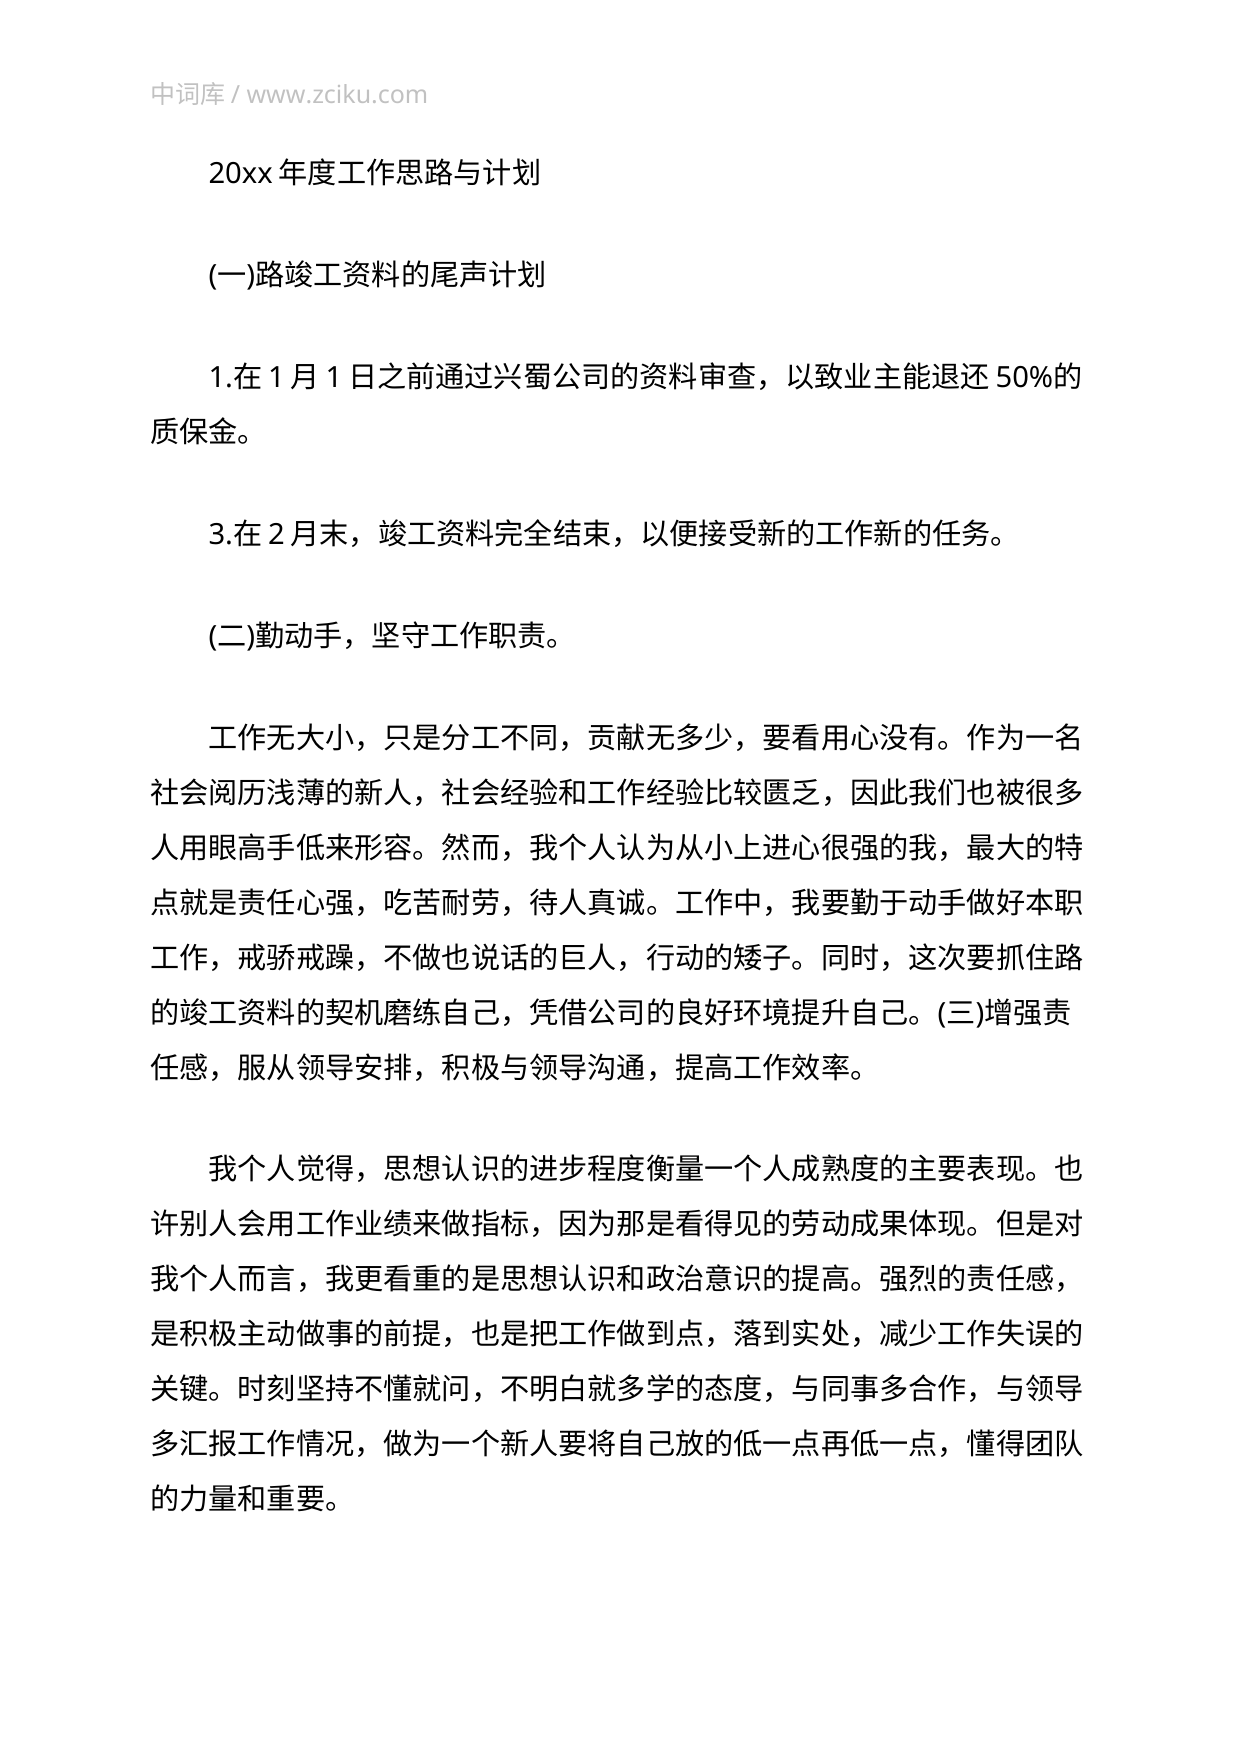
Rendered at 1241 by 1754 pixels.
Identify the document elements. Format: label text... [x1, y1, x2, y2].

text 20xx年度工作思路与计划 [150, 150, 1090, 192]
text (一)路竣工资料的尾声计划 [150, 252, 1090, 294]
text (二)勤动手，坚守工作职责。 [150, 613, 1090, 655]
text 我个人觉得，思想认识的进步程度衡量一个人成熟度的主要表现。也许别人会用工作业绩来做指标，因为那是看得见的劳动成果体现。但是对我个人而言，我更看重的是思想认识和政治意识的提高。强烈的责任感，是积极主动做事的前提，也是把工作做到点，落到实处，减少工作失误的关键。时刻坚持不懂就问，不明白就多学的态度，与同事多合作，与领导多汇报工作情况，做为一个新人要将自己放的低一点再低一点，懂得团队的力量和重要。 [150, 1146, 1090, 1518]
text 3.在2月末，竣工资料完全结束，以便接受新的工作新的任务。 [150, 511, 1090, 553]
text 工作无大小，只是分工不同，贡献无多少，要看用心没有。作为一名社会阅历浅薄的新人，社会经验和工作经验比较匮乏，因此我们也被很多人用眼高手低来形容。然而，我个人认为从小上进心很强的我，最大的特点就是责任心强，吃苦耐劳，待人真诚。工作中，我要勤于动手做好本职工作，戒骄戒躁，不做也说话的巨人，行动的矮子。同时，这次要抓住路的竣工资料的契机磨练自己，凭借公司的良好环境提升自己。(三)增强责任感，服从领导安排，积极与领导沟通，提高工作效率。 [150, 715, 1090, 1086]
text 1.在1月1日之前通过兴蜀公司的资料审查，以致业主能退还50%的质保金。 [150, 354, 1090, 451]
